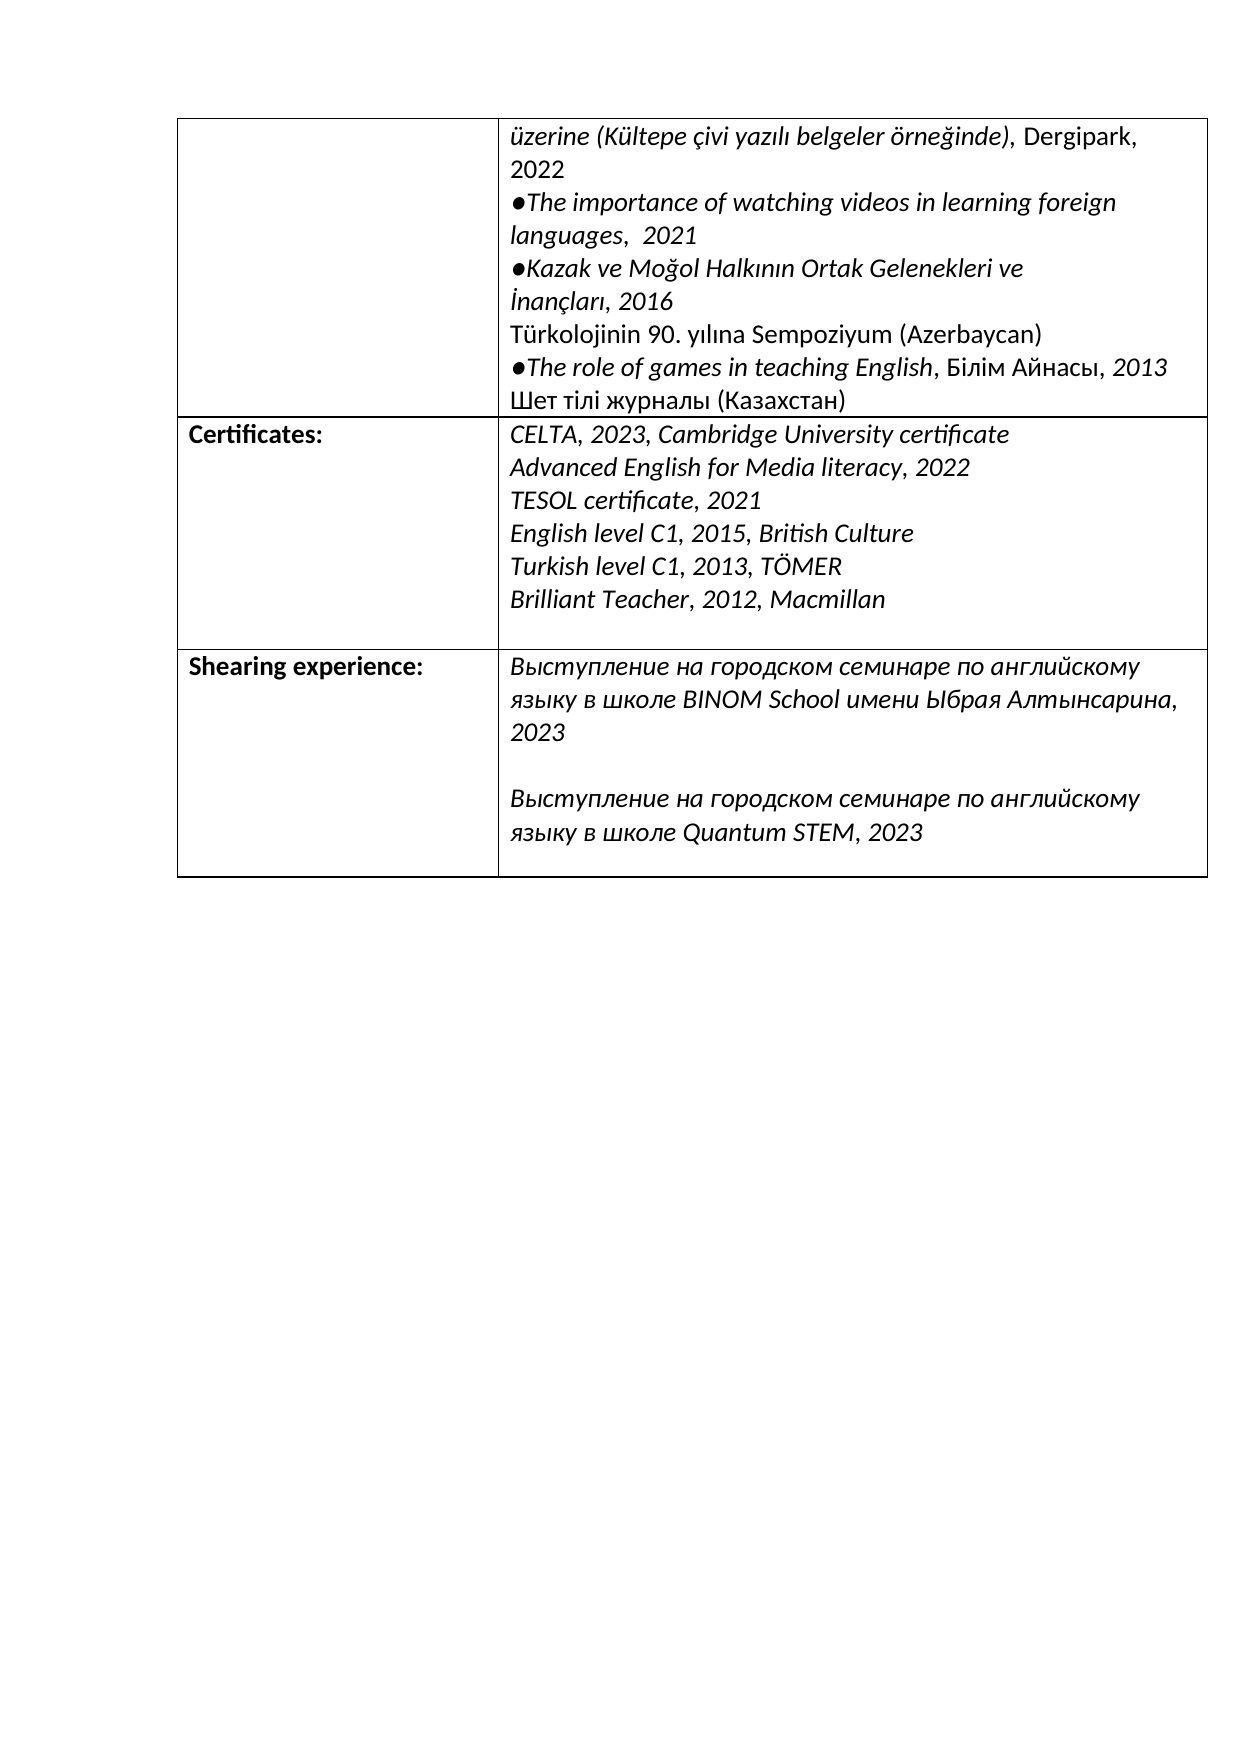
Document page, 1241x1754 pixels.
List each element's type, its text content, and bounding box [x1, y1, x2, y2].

table_cell Shearing experience: [178, 650, 498, 876]
table_cell CELTA, 2023, Cambridge University certificate Advanced English for Media literacy, 2022 TESOL certificate, 2021 English level C1, 2015, British Culture Turkish level C1, 2013, TÖMER Brilliant Teacher, 2012, Macmillan [499, 418, 1207, 648]
table_cell Выступление на городском семинаре по английскому языку в школе BINOM School имени Ыбрая Алтынсарина, 2023 Выступление на городском семинаре по английскому языку в школе Quantum STEM, 2023 [499, 650, 1207, 876]
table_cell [499, 119, 1207, 416]
table_cell Certificates: [178, 418, 498, 648]
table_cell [178, 119, 498, 416]
